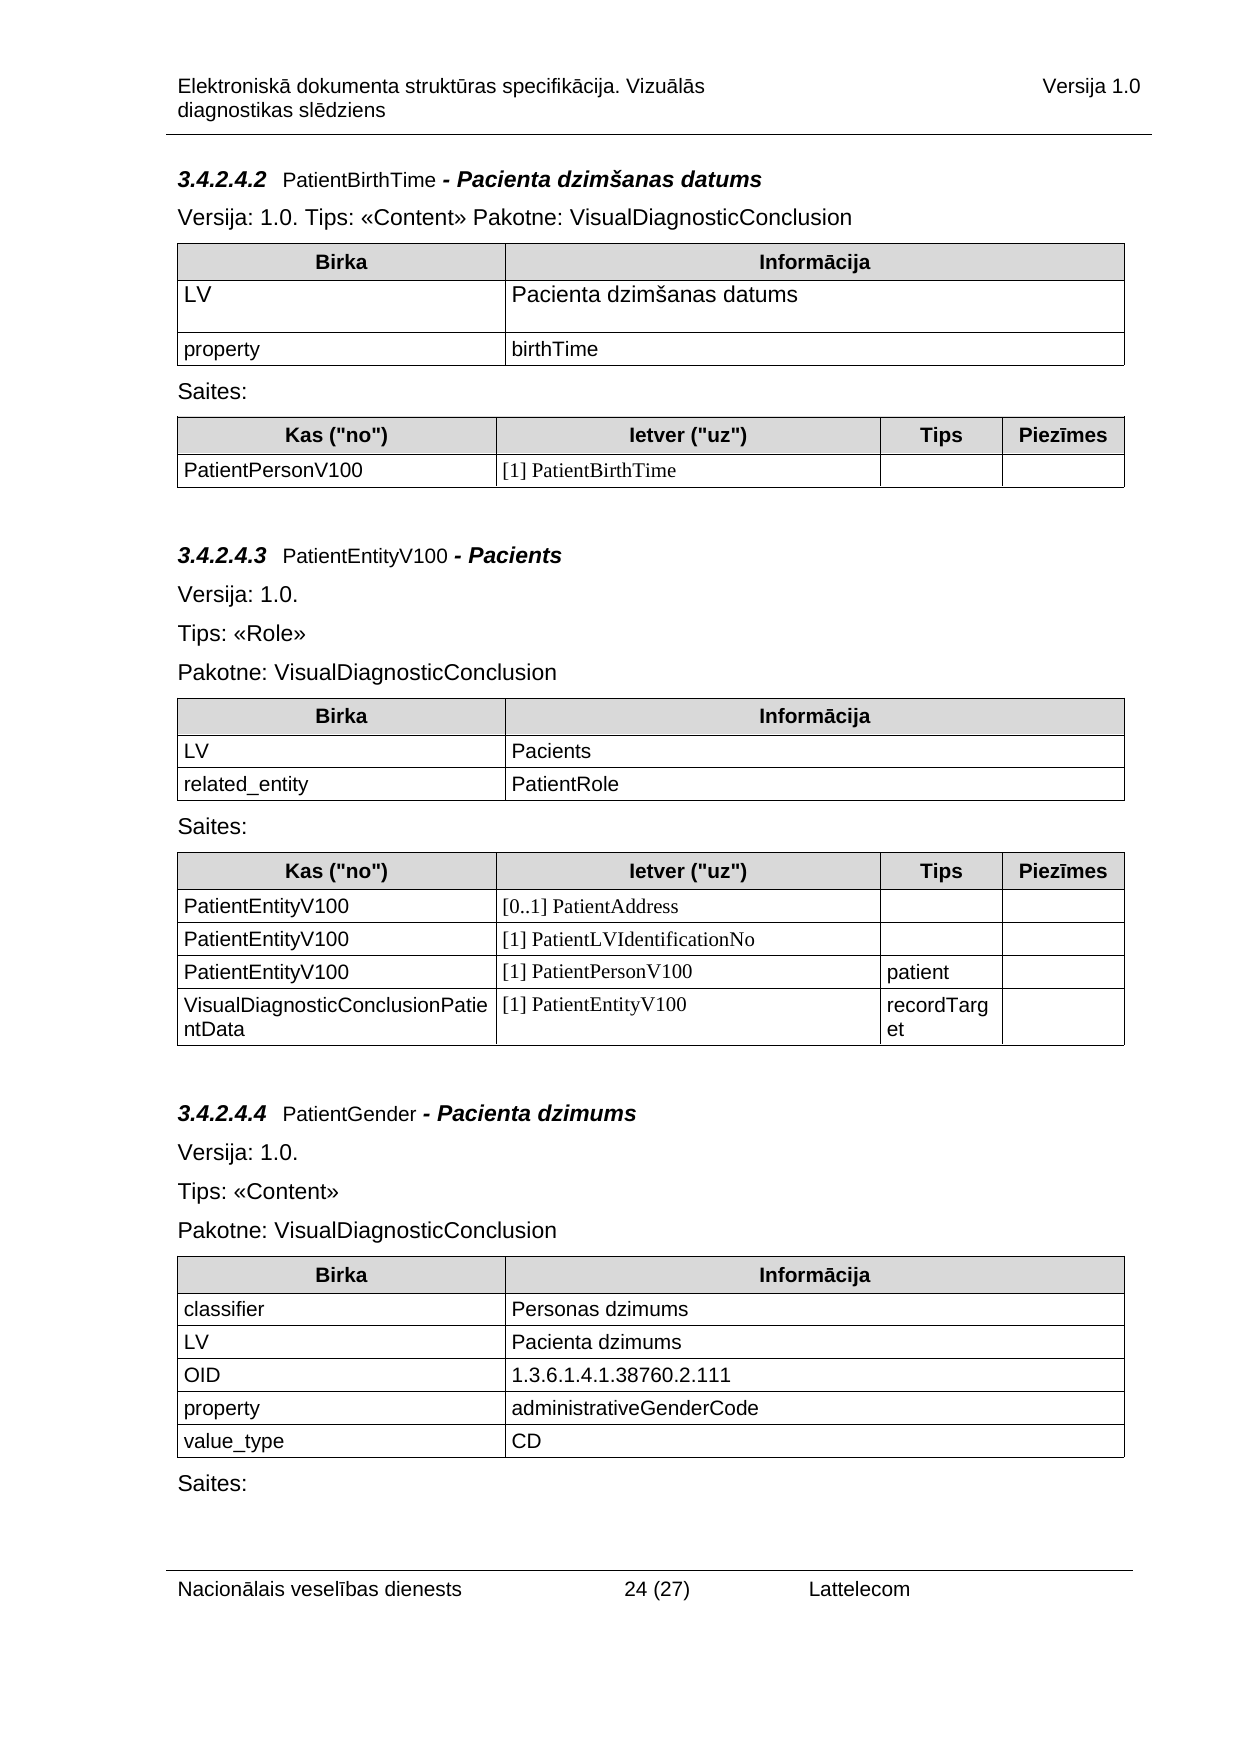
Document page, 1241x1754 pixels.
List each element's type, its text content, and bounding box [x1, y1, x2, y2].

table_cell administrativeGenderCode [506, 1392, 1124, 1424]
table_cell PatientRole [506, 768, 1124, 800]
table_cell [881, 455, 1002, 486]
table_cell Pacienta dzimšanas datums [506, 281, 1124, 332]
table_cell property [178, 333, 505, 364]
text Versija: 1.0. Tips: «Content» Pakotne: VisualDiagnosticConclusion [177, 204, 1122, 231]
table_cell [881, 890, 1002, 922]
table_cell Pacients [506, 736, 1124, 767]
table_header Piezīmes [1003, 853, 1124, 889]
table_cell [1003, 989, 1124, 1044]
table_cell 1.3.6.1.4.1.38760.2.111 [506, 1359, 1124, 1391]
table_header Informācija [506, 244, 1124, 280]
table_header Tips [881, 418, 1002, 453]
table_cell PatientPersonV100 [178, 455, 496, 486]
text Pakotne: VisualDiagnosticConclusion [177, 1217, 1122, 1243]
table_cell PatientEntityV100 [178, 923, 496, 955]
table_cell patient [881, 956, 1002, 988]
text Saites: [177, 813, 1122, 839]
table_cell [1] PatientBirthTime [497, 455, 880, 486]
table_cell related_entity [178, 768, 505, 800]
table_cell [1003, 923, 1124, 955]
table_cell Pacienta dzimums [506, 1326, 1124, 1358]
text Saites: [177, 378, 1122, 404]
table_header Informācija [506, 1257, 1124, 1293]
text Tips: «Content» [177, 1178, 1122, 1204]
table_cell property [178, 1392, 505, 1424]
table_cell CD [506, 1425, 1124, 1457]
table_cell [1003, 890, 1124, 922]
table_cell [1003, 956, 1124, 988]
table_header Ietver ("uz") [497, 853, 880, 889]
table_cell Personas dzimums [506, 1294, 1124, 1325]
table_cell [1003, 455, 1124, 486]
table_cell LV [178, 281, 505, 332]
table_cell LV [178, 736, 505, 767]
table_header Tips [881, 853, 1002, 889]
table_cell recordTarget [881, 989, 1002, 1044]
table_cell PatientEntityV100 [178, 956, 496, 988]
text Tips: «Role» [177, 620, 1122, 646]
table_cell classifier [178, 1294, 505, 1325]
table_cell [881, 923, 1002, 955]
table_cell [0..1] PatientAddress [497, 890, 880, 922]
text Versija: 1.0. [177, 581, 1122, 607]
table_header Birka [178, 244, 505, 280]
text Pakotne: VisualDiagnosticConclusion [177, 659, 1122, 685]
table_cell PatientEntityV100 [178, 890, 496, 922]
subtitle PatientGender - Pacienta dzimums [177, 1100, 1122, 1127]
table_cell VisualDiagnosticConclusionPatientData [178, 989, 496, 1044]
subtitle PatientBirthTime - Pacienta dzimšanas datums [177, 166, 1122, 192]
subtitle PatientEntityV100 - Pacients [177, 542, 1122, 568]
table_header Birka [178, 1257, 505, 1293]
text Versija: 1.0. [177, 1139, 1122, 1165]
table_cell value_type [178, 1425, 505, 1457]
table_cell OID [178, 1359, 505, 1391]
table_cell [1] PatientLVIdentificationNo [497, 923, 880, 955]
table_cell [1] PatientPersonV100 [497, 956, 880, 988]
table_header Kas ("no") [178, 418, 496, 453]
table_header Birka [178, 699, 505, 734]
table_header Piezīmes [1003, 418, 1124, 453]
table_cell [1] PatientEntityV100 [497, 989, 880, 1044]
table_cell birthTime [506, 333, 1124, 364]
table_header Kas ("no") [178, 853, 496, 889]
table_cell LV [178, 1326, 505, 1358]
text Saites: [177, 1470, 1122, 1496]
table_header Ietver ("uz") [497, 418, 880, 453]
table_header Informācija [506, 699, 1124, 734]
